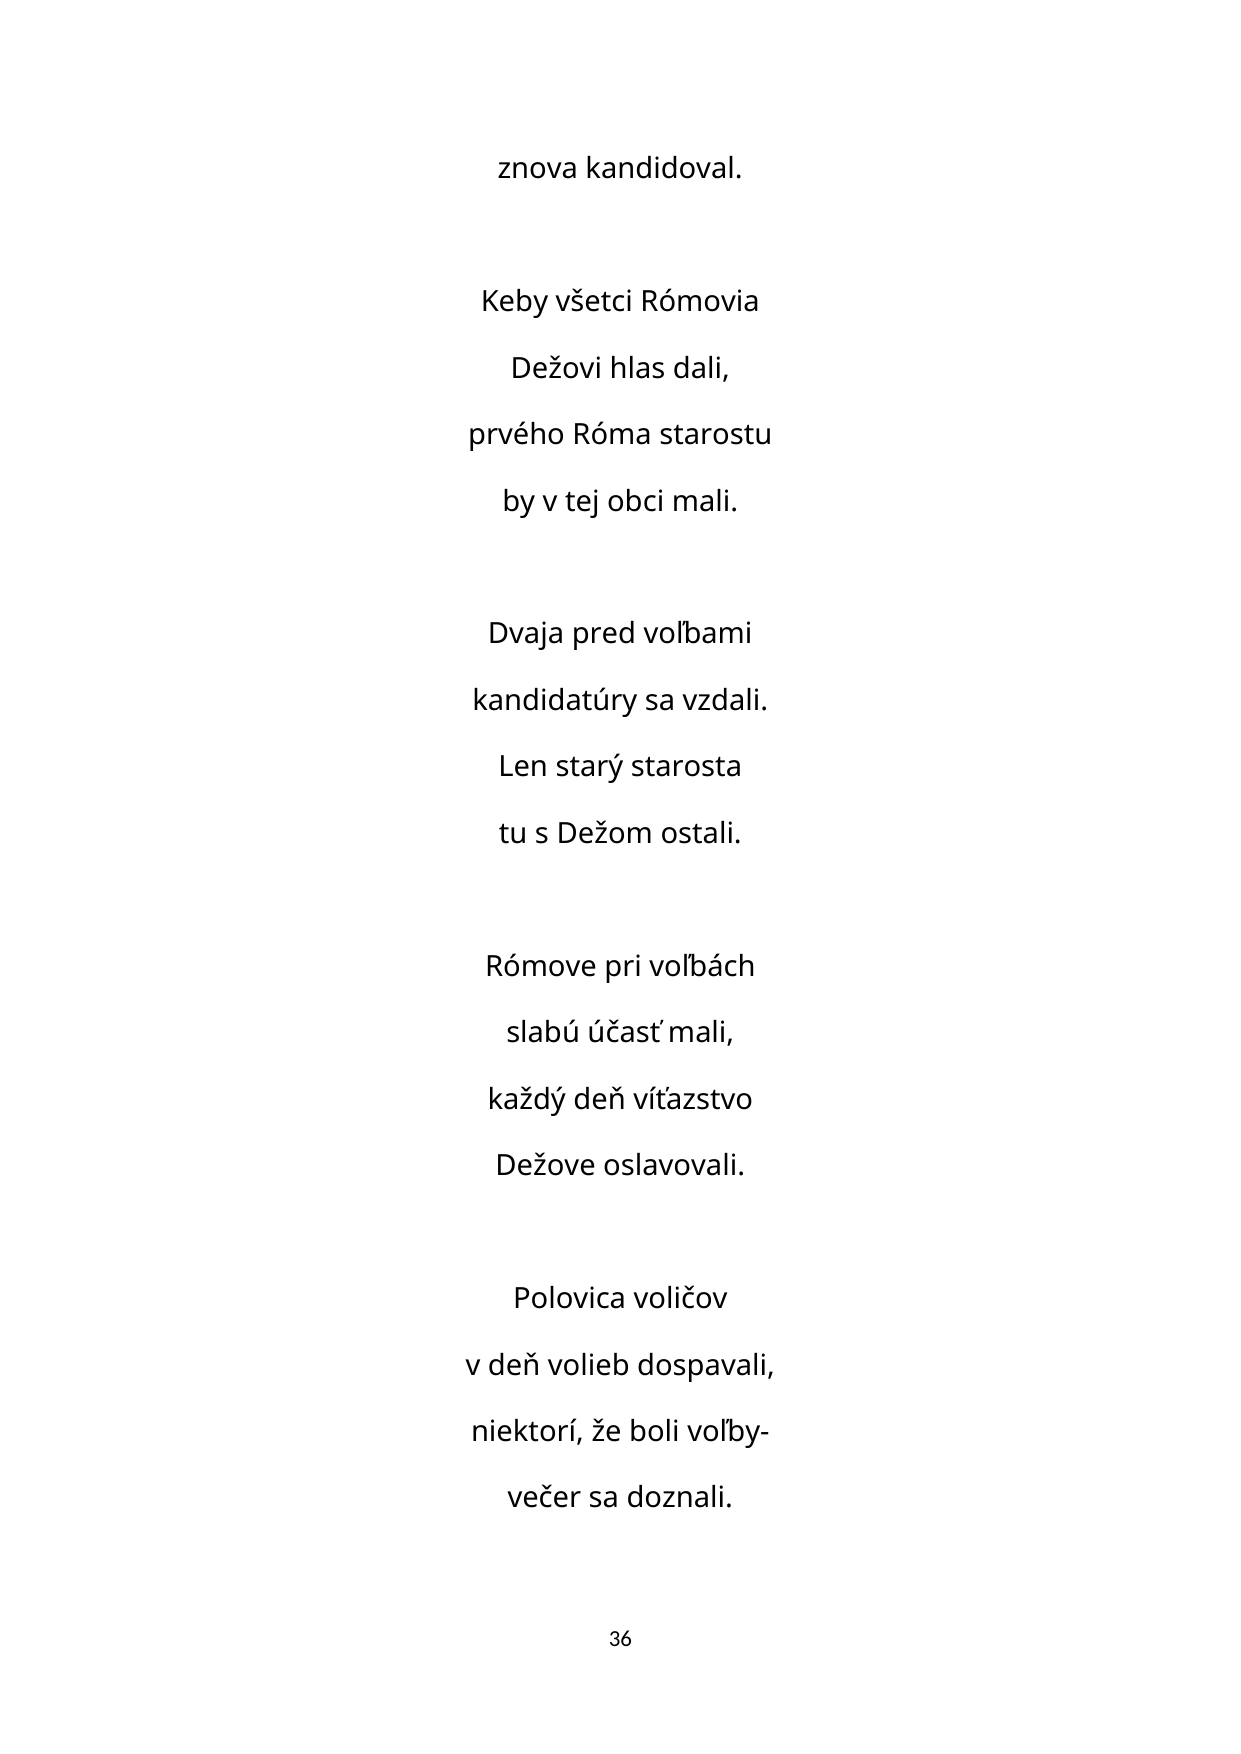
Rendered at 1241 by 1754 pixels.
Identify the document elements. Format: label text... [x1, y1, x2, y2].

text znova kandidoval. [148, 148, 1093, 187]
text kandidatúry sa vzdali. [148, 679, 1093, 719]
text Dvaja pred voľbami [148, 613, 1093, 652]
text Polovica voličov [148, 1277, 1093, 1317]
text slabú účasť mali, [148, 1012, 1093, 1051]
text večer sa doznali. [148, 1477, 1093, 1516]
text Dežovi hlas dali, [148, 347, 1093, 387]
text prvého Róma starostu [148, 413, 1093, 453]
text každý deň víťazstvo [148, 1078, 1093, 1118]
text niektorí, že boli voľby- [148, 1410, 1093, 1450]
text by v tej obci mali. [148, 480, 1093, 519]
text Keby všetci Rómovia [148, 281, 1093, 320]
text tu s Dežom ostali. [148, 812, 1093, 852]
text Rómove pri voľbách [148, 945, 1093, 985]
text Dežove oslavovali. [148, 1144, 1093, 1184]
text Len starý starosta [148, 746, 1093, 785]
text v deň volieb dospavali, [148, 1344, 1093, 1383]
